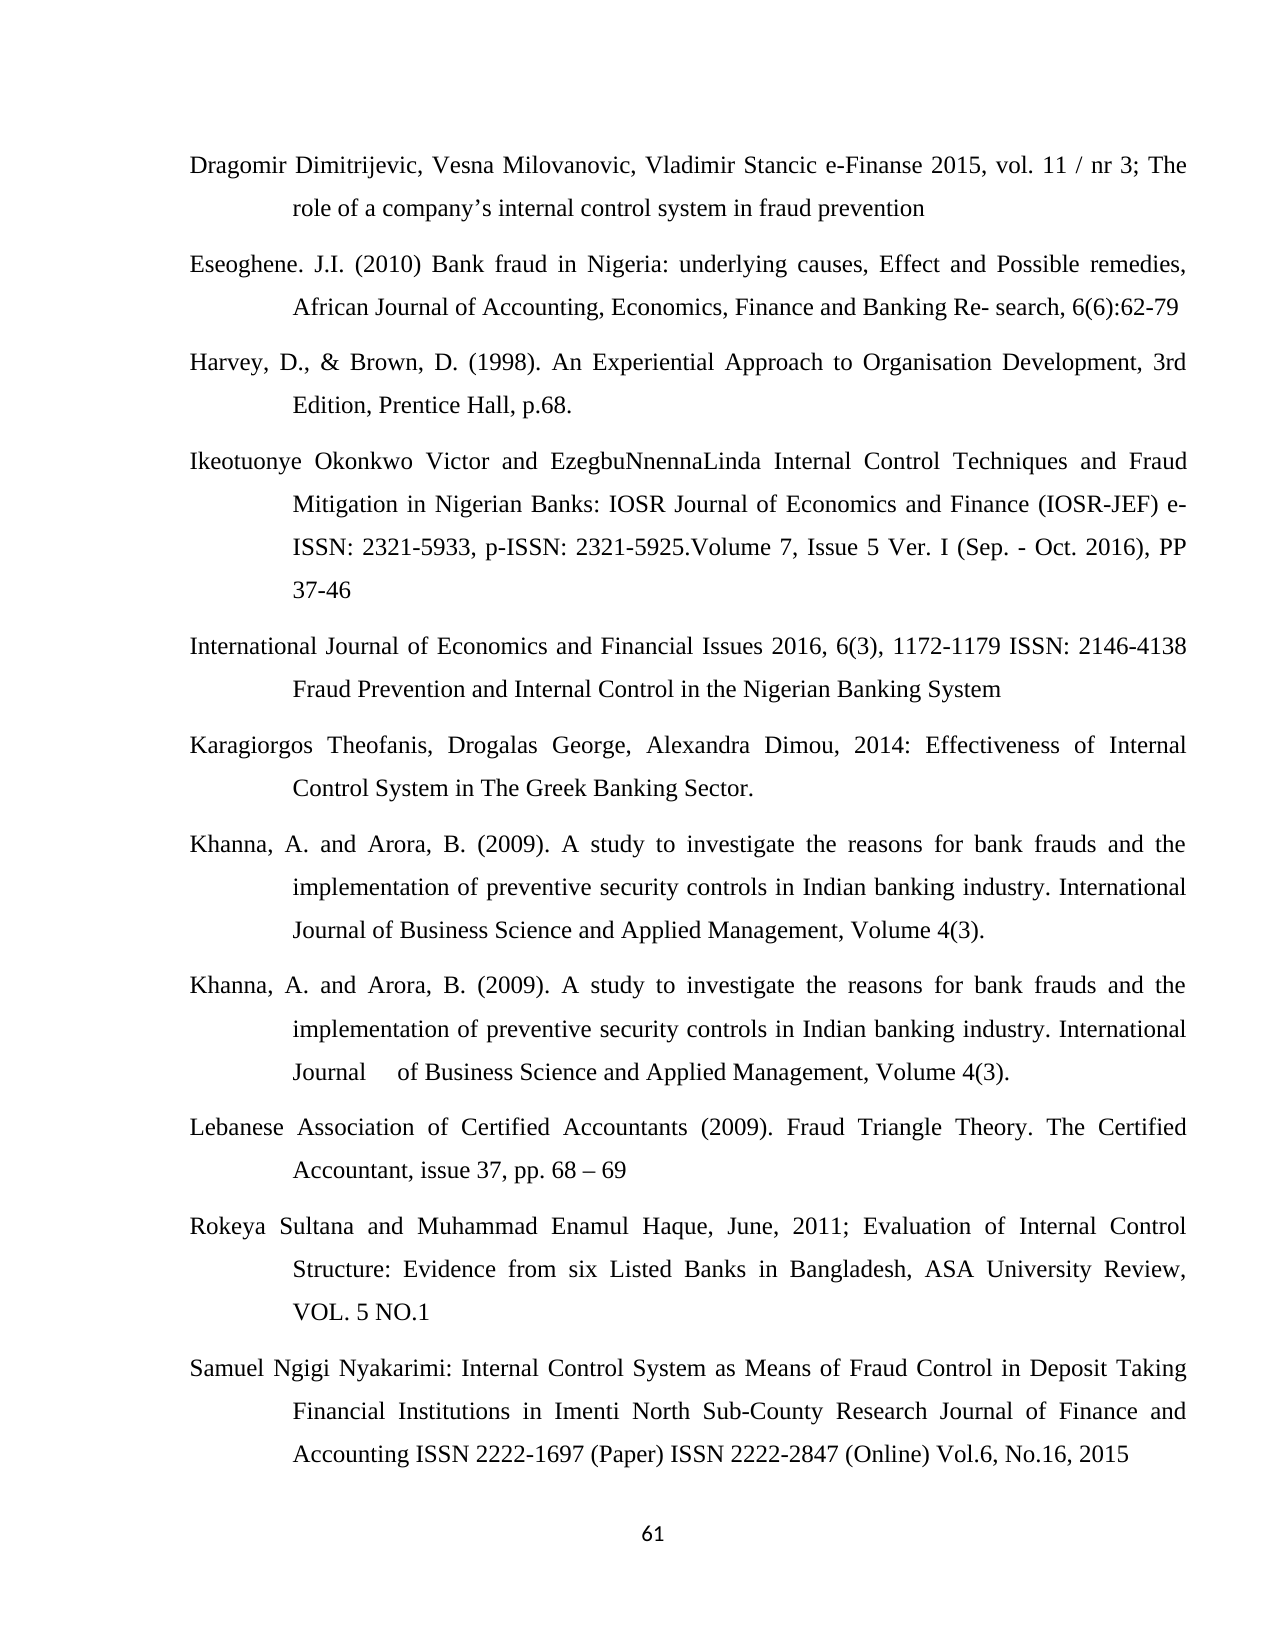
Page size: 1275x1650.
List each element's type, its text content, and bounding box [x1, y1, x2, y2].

text Rokeya Sultana and Muhammad Enamul Haque, June, 2011; Evaluation of Internal Control Structure: Evidence from six Listed Banks in Bangladesh, ASA University Review, VOL. 5 NO.1 [189, 1211, 1188, 1326]
text Karagiorgos Theofanis, Drogalas George, Alexandra Dimou, 2014: Effectiveness of Internal Control System in The Greek Banking Sector. [189, 730, 1188, 802]
text Dragomir Dimitrijevic, Vesna Milovanovic, Vladimir Stancic e-Finanse 2015, vol. 11 / nr 3; The role of a company’s internal control system in fraud prevention [189, 150, 1188, 222]
text Lebanese Association of Certified Accountants (2009). Fraud Triangle Theory. The Certified Accountant, issue 37, pp. 68 – 69 [189, 1112, 1188, 1184]
text Khanna, A. and Arora, B. (2009). A study to investigate the reasons for bank frauds and the implementation of preventive security controls in Indian banking industry. International Journal of Business Science and Applied Management, Volume 4(3). [189, 971, 1188, 1086]
text Harvey, D., & Brown, D. (1998). An Experiential Approach to Organisation Development, 3rd Edition, Prentice Hall, p.68. [189, 347, 1188, 419]
text Samuel Ngigi Nyakarimi: Internal Control System as Means of Fraud Control in Deposit Taking Financial Institutions in Imenti North Sub-County Research Journal of Finance and Accounting ISSN 2222-1697 (Paper) ISSN 2222-2847 (Online) Vol.6, No.16, 2015 [189, 1353, 1188, 1468]
text Khanna, A. and Arora, B. (2009). A study to investigate the reasons for bank frauds and the implementation of preventive security controls in Indian banking industry. International Journal of Business Science and Applied Management, Volume 4(3). [189, 829, 1188, 944]
text Ikeotuonye Okonkwo Victor and EzegbuNnennaLinda Internal Control Techniques and Fraud Mitigation in Nigerian Banks: IOSR Journal of Economics and Finance (IOSR-JEF) e-ISSN: 2321-5933, p-ISSN: 2321-5925.Volume 7, Issue 5 Ver. I (Sep. - Oct. 2016), PP 37-46 [189, 446, 1188, 604]
text Eseoghene. J.I. (2010) Bank fraud in Nigeria: underlying causes, Effect and Possible remedies, African Journal of Accounting, Economics, Finance and Banking Re- search, 6(6):62-79 [189, 249, 1188, 321]
text International Journal of Economics and Financial Issues 2016, 6(3), 1172-1179 ISSN: 2146-4138 Fraud Prevention and Internal Control in the Nigerian Banking System [189, 631, 1188, 703]
